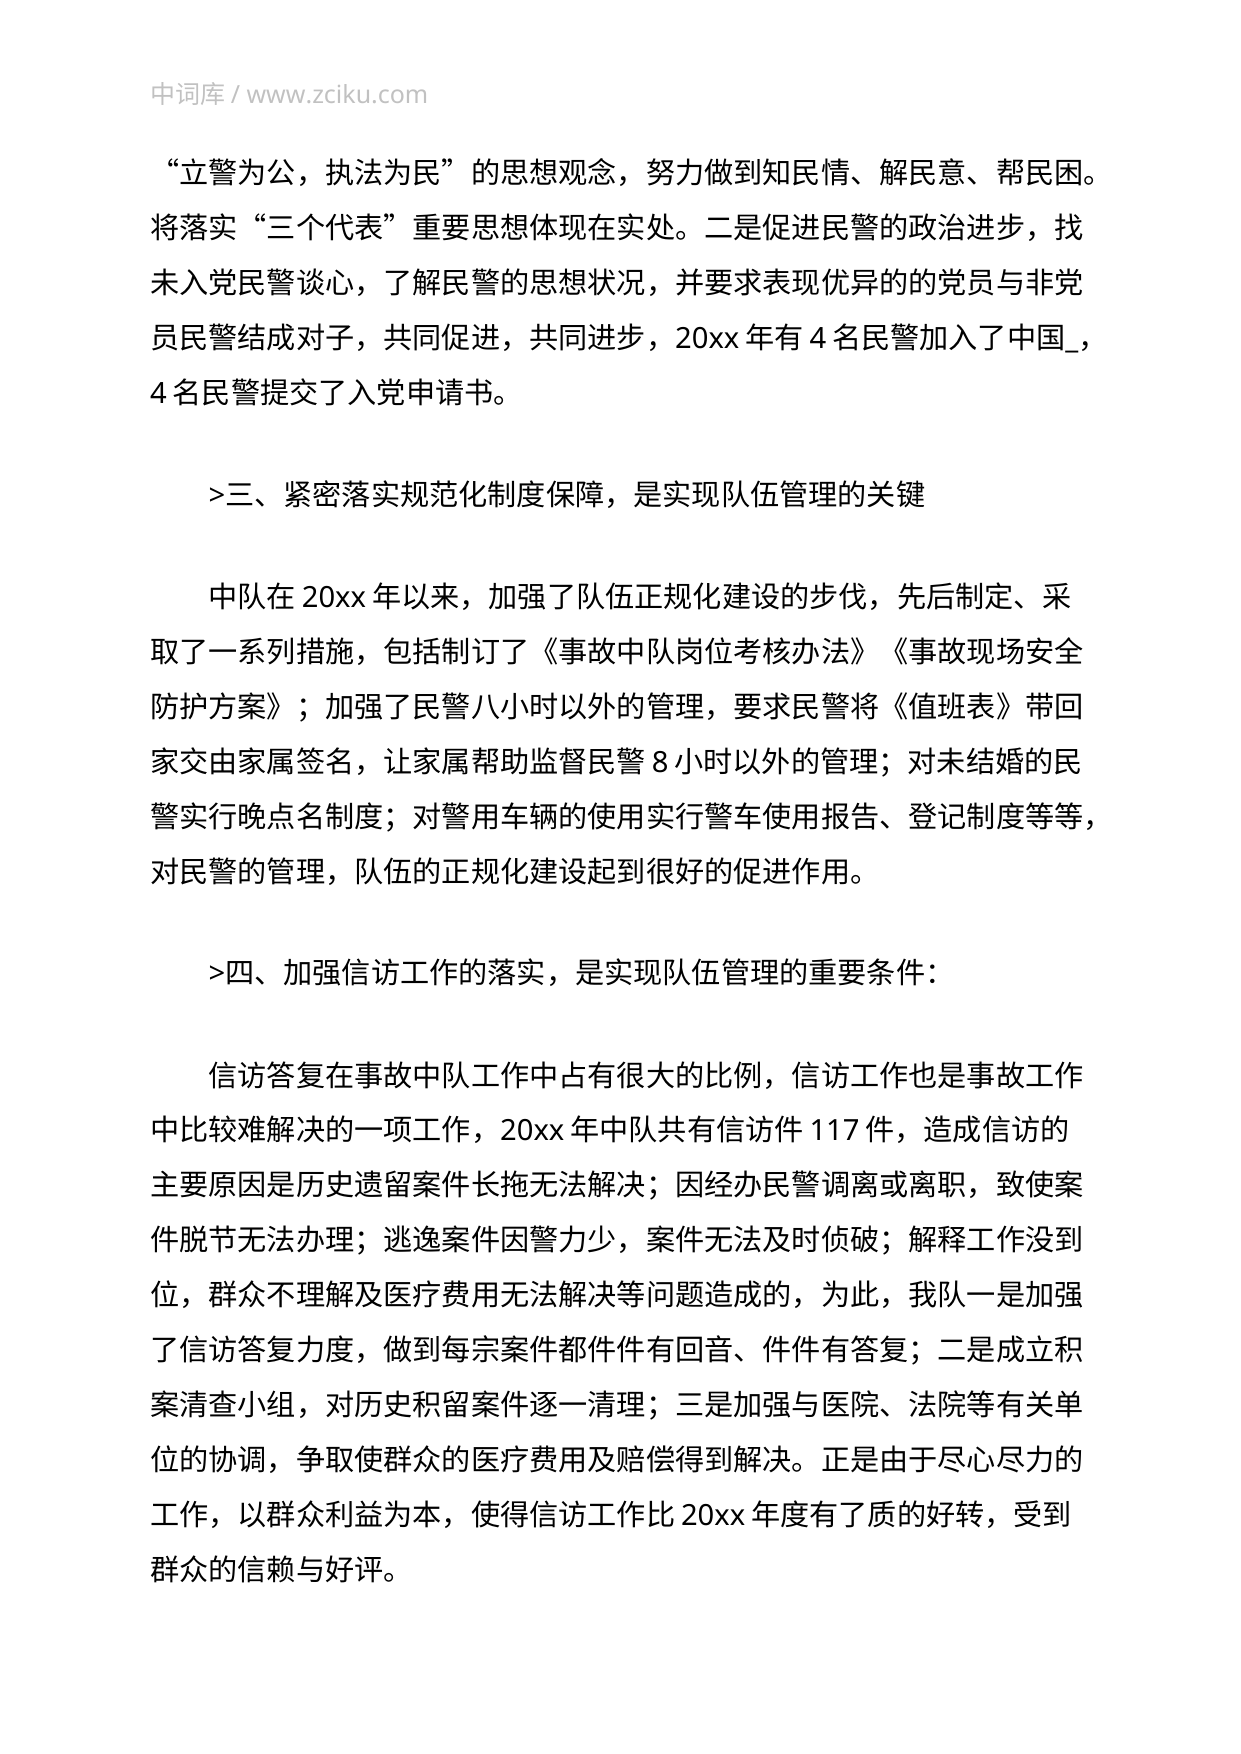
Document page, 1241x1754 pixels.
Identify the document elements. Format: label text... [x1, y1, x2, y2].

text 中队在20xx年以来，加强了队伍正规化建设的步伐，先后制定、采取了一系列措施，包括制订了《事故中队岗位考核办法》《事故现场安全防护方案》；加强了民警八小时以外的管理，要求民警将《值班表》带回家交由家属签名，让家属帮助监督民警8小时以外的管理；对未结婚的民警实行晚点名制度；对警用车辆的使用实行警车使用报告、登记制度等等，对民警的管理，队伍的正规化建设起到很好的促进作用。 [150, 574, 1090, 891]
text >四、加强信访工作的落实，是实现队伍管理的重要条件： [150, 950, 1090, 992]
text 信访答复在事故中队工作中占有很大的比例，信访工作也是事故工作中比较难解决的一项工作，20xx年中队共有信访件117件，造成信访的主要原因是历史遗留案件长拖无法解决；因经办民警调离或离职，致使案件脱节无法办理；逃逸案件因警力少，案件无法及时侦破；解释工作没到位，群众不理解及医疗费用无法解决等问题造成的，为此，我队一是加强了信访答复力度，做到每宗案件都件件有回音、件件有答复；二是成立积案清查小组，对历史积留案件逐一清理；三是加强与医院、法院等有关单位的协调，争取使群众的医疗费用及赔偿得到解决。正是由于尽心尽力的工作，以群众利益为本，使得信访工作比20xx年度有了质的好转，受到群众的信赖与好评。 [150, 1052, 1090, 1589]
text >三、紧密落实规范化制度保障，是实现队伍管理的关键 [150, 472, 1090, 514]
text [150, 150, 1090, 412]
